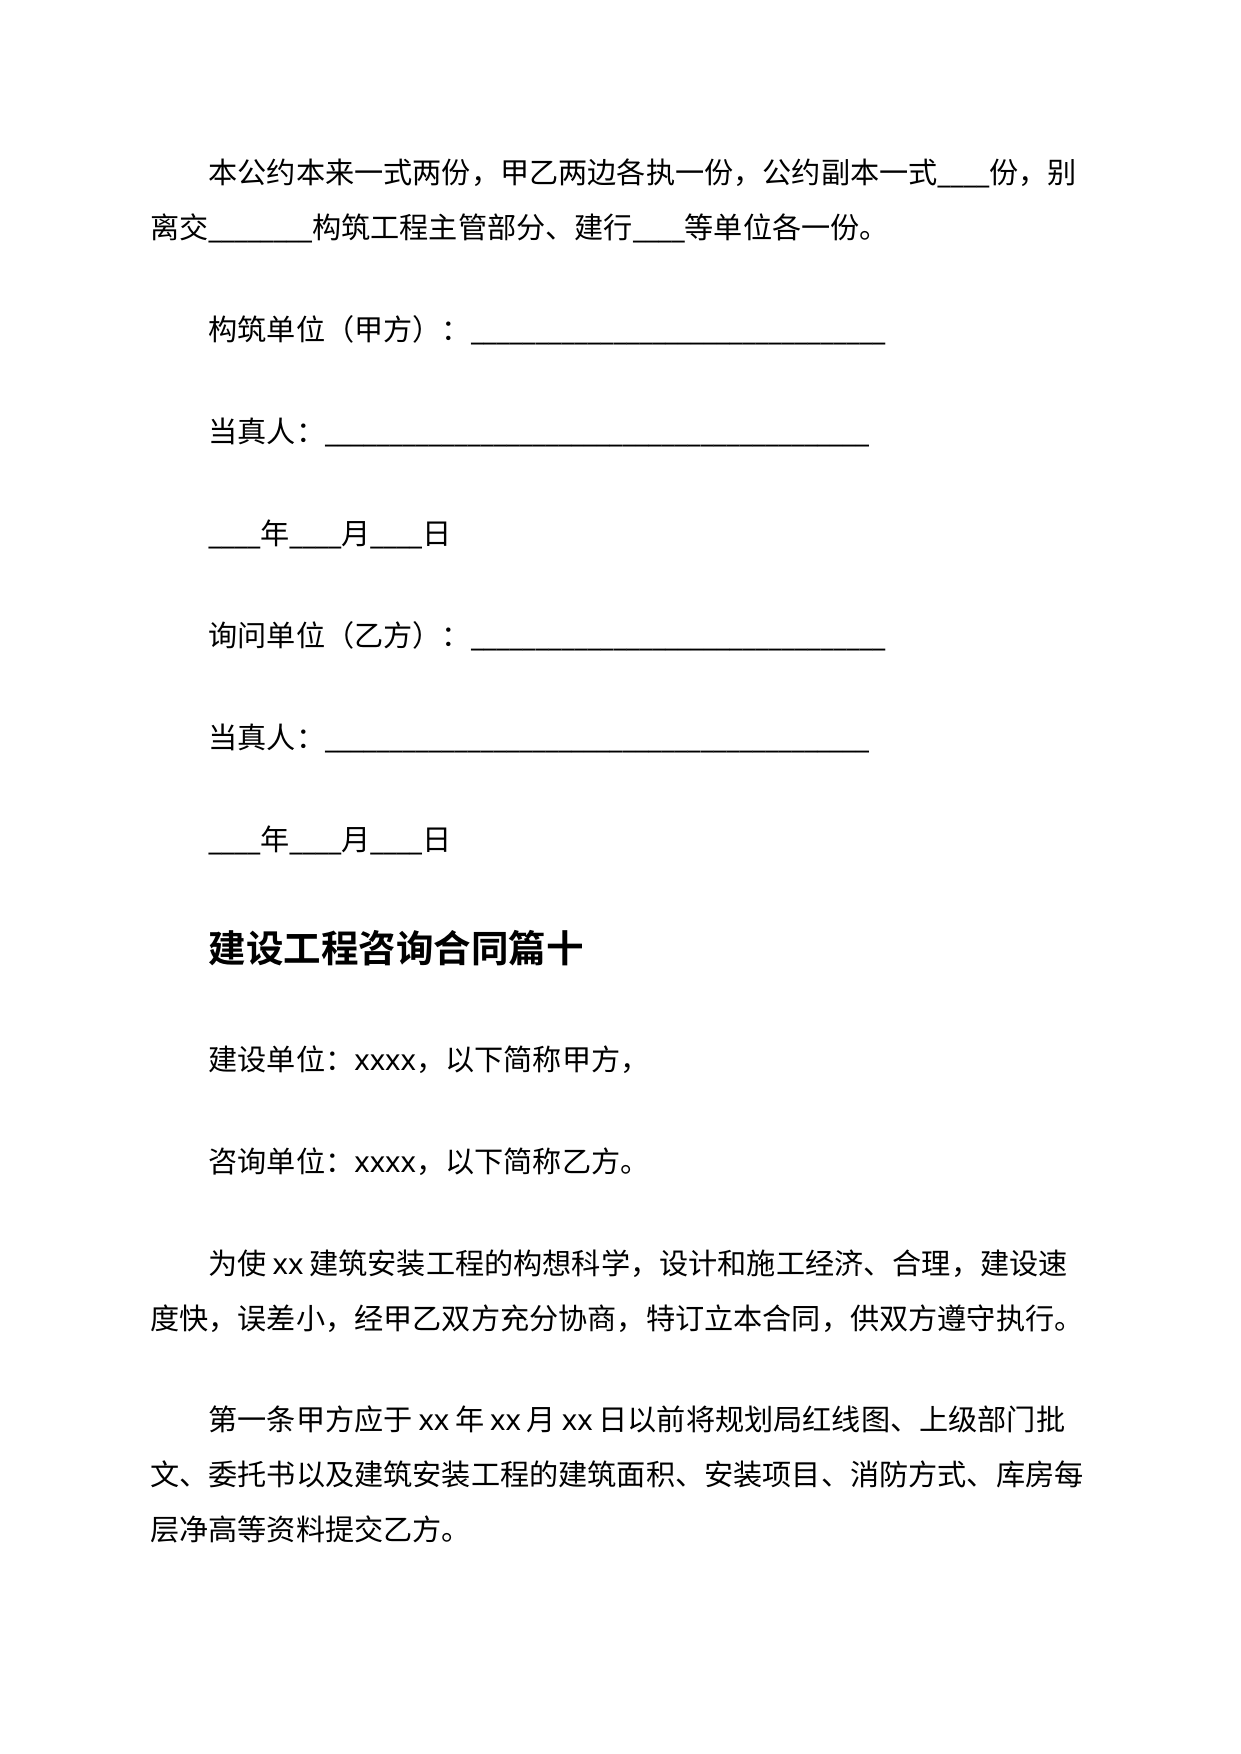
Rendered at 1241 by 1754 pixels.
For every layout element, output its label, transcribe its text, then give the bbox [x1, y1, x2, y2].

text 建设单位：xxxx，以下简称甲方， [150, 1036, 1090, 1079]
text ____年____月____日 [150, 817, 1090, 859]
text 当真人：__________________________________________ [150, 715, 1090, 757]
text 本公约本来一式两份，甲乙两边各执一份，公约副本一式____份，别离交________构筑工程主管部分、建行____等单位各一份。 [150, 150, 1090, 247]
text 建设工程咨询合同篇十 [150, 919, 1090, 973]
text 当真人：__________________________________________ [150, 409, 1090, 451]
text 为使xx建筑安装工程的构想科学，设计和施工经济、合理，建设速度快，误差小，经甲乙双方充分协商，特订立本合同，供双方遵守执行。 [150, 1240, 1090, 1337]
text 第一条甲方应于xx年xx月xx日以前将规划局红线图、上级部门批文、委托书以及建筑安装工程的建筑面积、安装项目、消防方式、库房每层净高等资料提交乙方。 [150, 1397, 1090, 1549]
text 构筑单位（甲方）：________________________________ [150, 307, 1090, 349]
text 咨询单位：xxxx，以下简称乙方。 [150, 1138, 1090, 1181]
text ____年____月____日 [150, 511, 1090, 553]
text 询问单位（乙方）：________________________________ [150, 613, 1090, 655]
